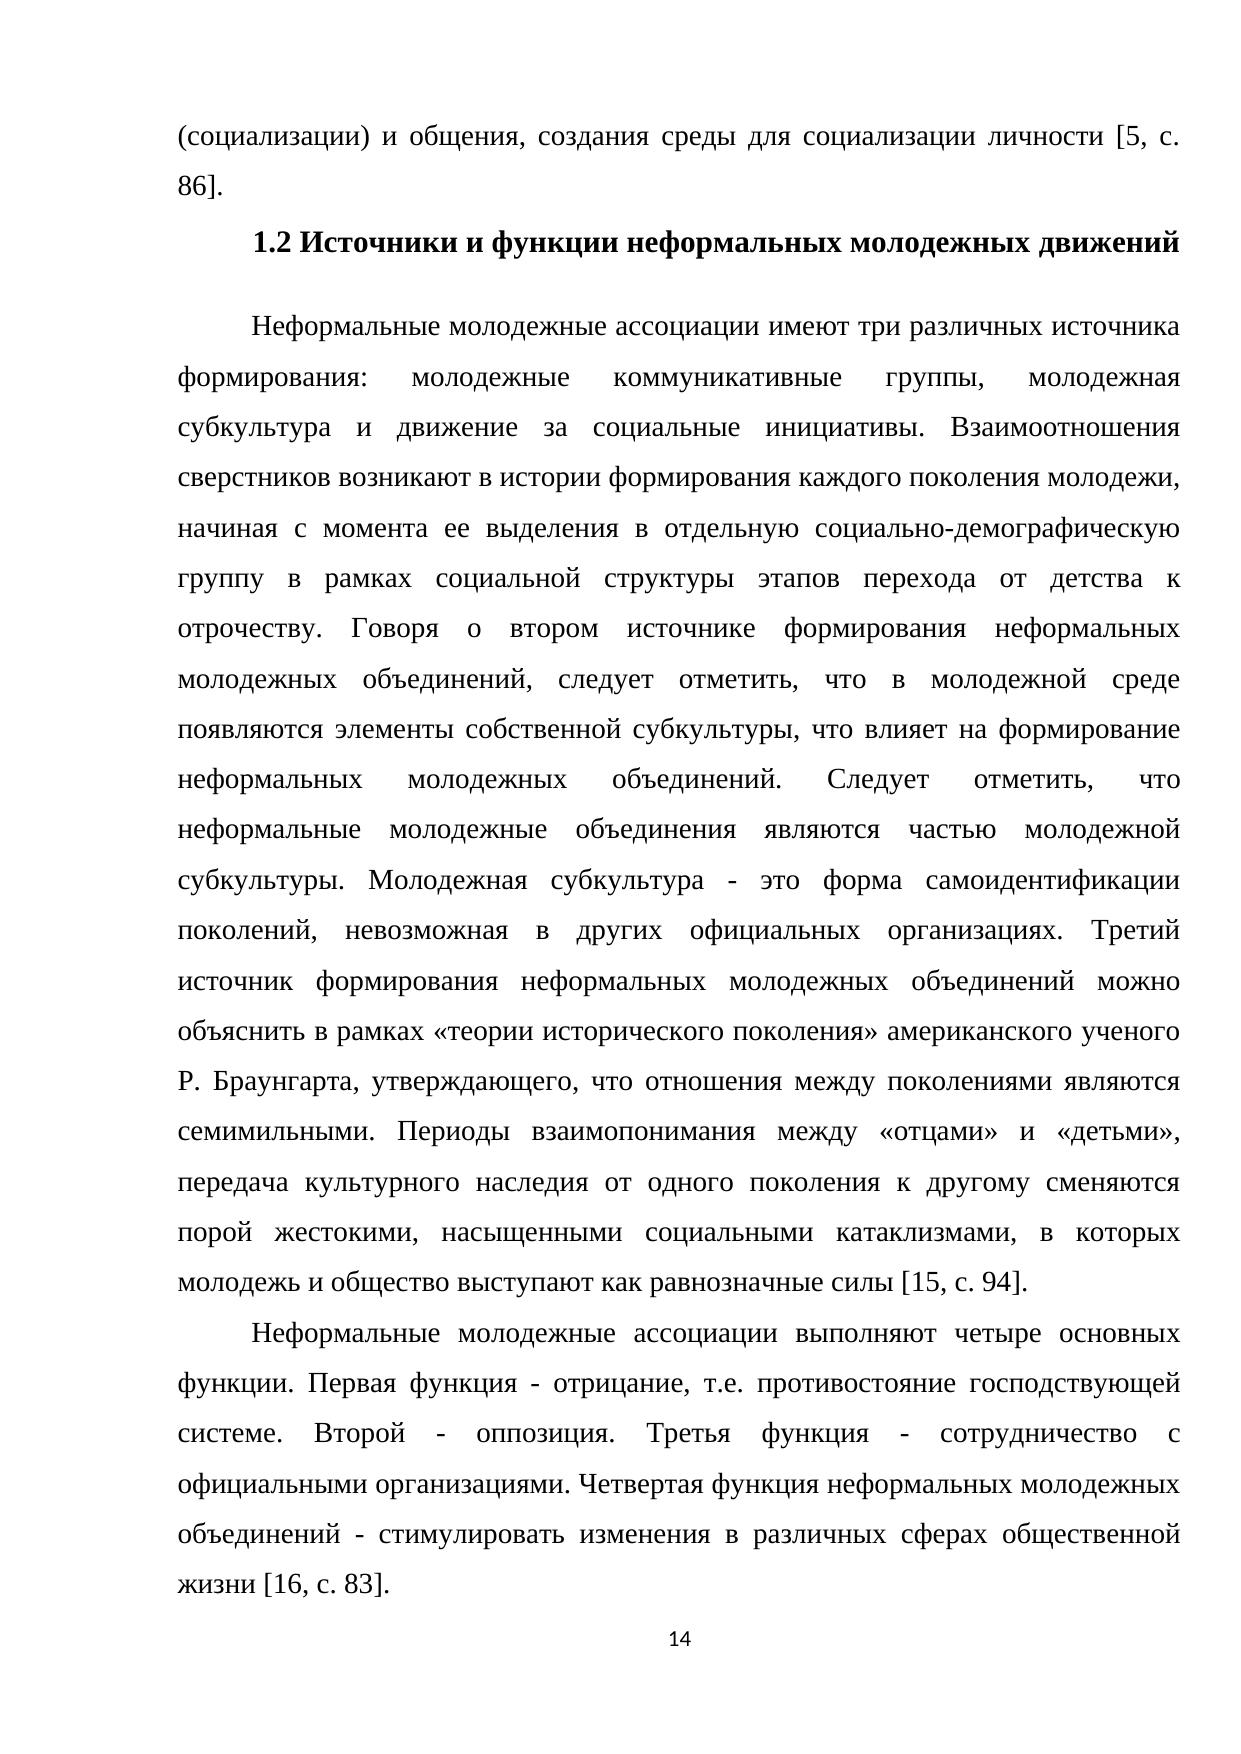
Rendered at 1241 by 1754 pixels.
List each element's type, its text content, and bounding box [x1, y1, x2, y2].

text Неформальные молодежные ассоциации выполняют четыре основных функции. Первая функция - отрицание, т.е. противостояние господствующей системе. Второй - оппозиция. Третья функция - сотрудничество с официальными организациями. Четвертая функция неформальных молодежных объединений - стимулировать изменения в различных сферах общественной жизни [16, с. 83]. [177, 1315, 1181, 1600]
subtitle 1.2 Источники и функции неформальных молодежных движений [177, 223, 1181, 259]
text Неформальные молодежные ассоциации имеют три различных источника формирования: молодежные коммуникативные группы, молодежная субкультура и движение за социальные инициативы. Взаимоотношения сверстников возникают в истории формирования каждого поколения молодежи, начиная с момента ее выделения в отдельную социально-демографическую группу в рамках социальной структуры этапов перехода от детства к отрочеству. Говоря о втором источнике формирования неформальных молодежных объединений, следует отметить, что в молодежной среде появляются элементы собственной субкультуры, что влияет на формирование неформальных молодежных объединений. Следует отметить, что неформальные молодежные объединения являются частью молодежной субкультуры. Молодежная субкультура - это форма самоидентификации поколений, невозможная в других официальных организациях. Третий источник формирования неформальных молодежных объединений можно объяснить в рамках «теории исторического поколения» американского ученого Р. Браунгарта, утверждающего, что отношения между поколениями являются семимильными. Периоды взаимопонимания между «отцами» и «детьми», передача культурного наследия от одного поколения к другому сменяются порой жестокими, насыщенными социальными катаклизмами, в которых молодежь и общество выступают как равнозначные силы [15, с. 94]. [177, 308, 1181, 1298]
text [177, 118, 1181, 202]
